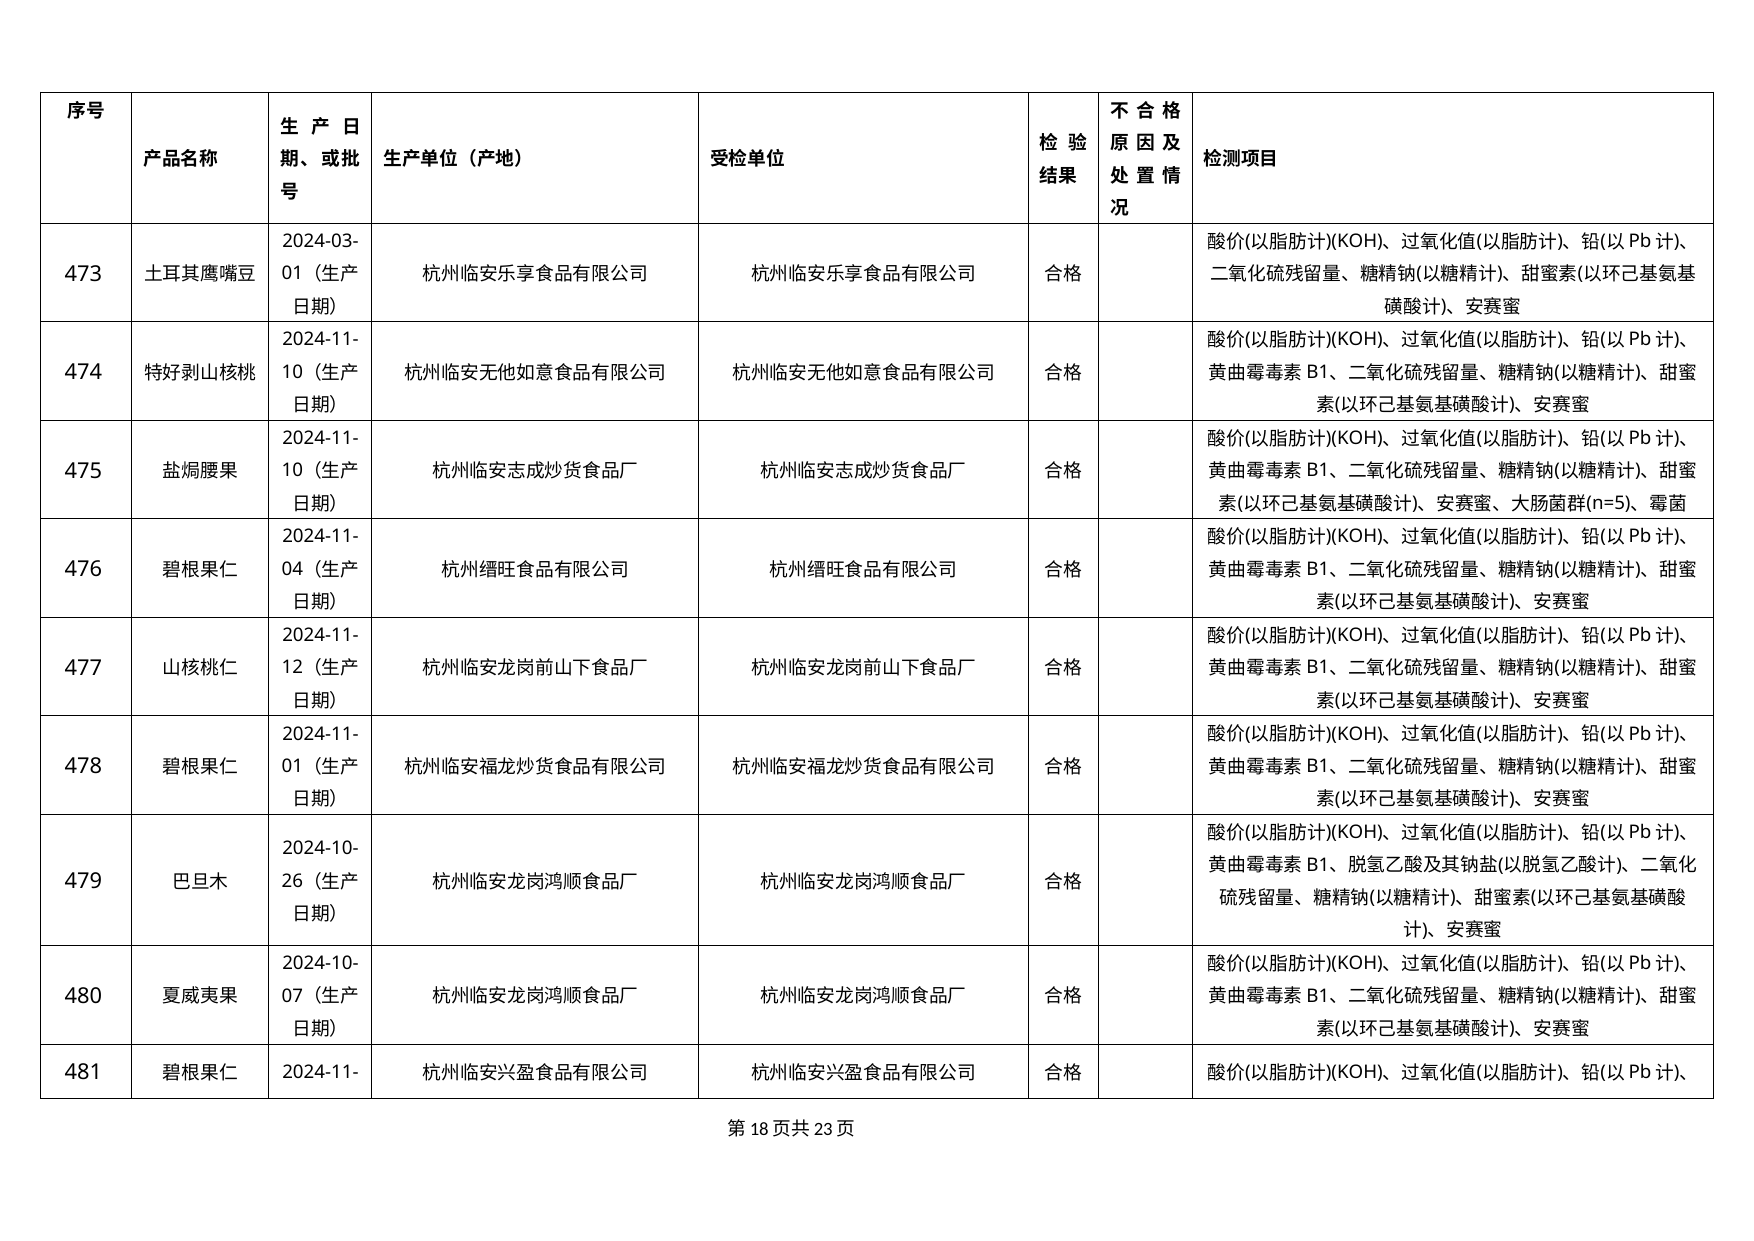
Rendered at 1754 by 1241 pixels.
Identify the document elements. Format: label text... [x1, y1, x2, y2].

table_cell 杭州临安龙岗前山下食品厂 [699, 618, 1028, 715]
table_cell [1099, 421, 1192, 518]
table_cell [1099, 618, 1192, 715]
table_cell [41, 716, 131, 814]
table_cell 2024-03-01（生产日期） [269, 224, 371, 321]
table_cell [1193, 946, 1713, 1043]
table_cell 合格 [1029, 519, 1098, 617]
table_cell 夏威夷果 [132, 946, 268, 1043]
table_header 产品名称 [132, 93, 268, 223]
table_cell 酸价(以脂肪计)(KOH)、过氧化值(以脂肪计)、铅(以Pb计)、黄曲霉毒素B1、脱氢乙酸及其钠盐(以脱氢乙酸计)、二氧化硫残留量、糖精钠(以糖精计)、甜蜜素(以环己基氨基磺酸计)、安赛蜜 [1193, 815, 1713, 945]
table_cell [1099, 519, 1192, 617]
table_cell [1099, 322, 1192, 420]
table_cell 2024-10-26（生产日期） [269, 815, 371, 945]
table_cell 2024-11-04（生产日期） [269, 519, 371, 617]
table_cell 酸价(以脂肪计)(KOH)、过氧化值(以脂肪计)、铅(以Pb计)、黄曲霉毒素B1、二氧化硫残留量、糖精钠(以糖精计)、甜蜜素(以环己基氨基磺酸计)、安赛蜜 [1193, 618, 1713, 715]
table_cell 杭州临安兴盈食品有限公司 [699, 1045, 1028, 1098]
table_cell [41, 224, 131, 321]
table_cell 杭州临安龙岗鸿顺食品厂 [699, 946, 1028, 1043]
table_cell [1099, 224, 1192, 321]
table_cell 2024-11-10（生产日期） [269, 322, 371, 420]
table_cell 合格 [1029, 716, 1098, 814]
table_cell 杭州临安无他如意食品有限公司 [699, 322, 1028, 420]
table_cell [1099, 1045, 1192, 1098]
table_cell 合格 [1029, 224, 1098, 321]
table_cell [41, 1045, 131, 1098]
table_cell 盐焗腰果 [132, 421, 268, 518]
table_cell 合格 [1029, 815, 1098, 945]
table_cell 杭州缙旺食品有限公司 [699, 519, 1028, 617]
table_cell 合格 [1029, 421, 1098, 518]
table_cell 山核桃仁 [132, 618, 268, 715]
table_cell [1193, 1045, 1713, 1098]
table_header 不合格原因及处置情况 [1099, 93, 1192, 223]
table_cell 2024-11-10（生产日期） [269, 421, 371, 518]
table_cell [41, 421, 131, 518]
table_cell [41, 322, 131, 420]
table_header 检测项目 [1193, 93, 1713, 223]
table_cell 碧根果仁 [132, 716, 268, 814]
table_cell 杭州缙旺食品有限公司 [372, 519, 698, 617]
table_cell 土耳其鹰嘴豆 [132, 224, 268, 321]
table_cell 杭州临安福龙炒货食品有限公司 [699, 716, 1028, 814]
table_cell 2024-11-12（生产日期） [269, 618, 371, 715]
table_cell [41, 815, 131, 945]
table_cell 杭州临安龙岗前山下食品厂 [372, 618, 698, 715]
table_header 生产单位（产地） [372, 93, 698, 223]
table_cell 合格 [1029, 322, 1098, 420]
table_header 受检单位 [699, 93, 1028, 223]
table_cell 碧根果仁 [132, 519, 268, 617]
table_cell 杭州临安乐享食品有限公司 [699, 224, 1028, 321]
table_header 生产日期、或批号 [269, 93, 371, 223]
table_cell 合格 [1029, 1045, 1098, 1098]
table_cell [1099, 716, 1192, 814]
table_cell 杭州临安龙岗鸿顺食品厂 [699, 815, 1028, 945]
table_cell 杭州临安龙岗鸿顺食品厂 [372, 946, 698, 1043]
table_cell 杭州临安无他如意食品有限公司 [372, 322, 698, 420]
table_cell 碧根果仁 [132, 1045, 268, 1098]
table_cell 2024-11-01（生产日期） [269, 716, 371, 814]
table_cell [1099, 815, 1192, 945]
table_cell 合格 [1029, 946, 1098, 1043]
table_cell 合格 [1029, 618, 1098, 715]
table_cell 杭州临安乐享食品有限公司 [372, 224, 698, 321]
table_cell 酸价(以脂肪计)(KOH)、过氧化值(以脂肪计)、铅(以Pb计)、黄曲霉毒素B1、二氧化硫残留量、糖精钠(以糖精计)、甜蜜素(以环己基氨基磺酸计)、安赛蜜 [1193, 716, 1713, 814]
table_cell 酸价(以脂肪计)(KOH)、过氧化值(以脂肪计)、铅(以Pb计)、黄曲霉毒素B1、二氧化硫残留量、糖精钠(以糖精计)、甜蜜素(以环己基氨基磺酸计)、安赛蜜、大肠菌群(n=5)、霉菌 [1193, 421, 1713, 518]
table_header 序号 [41, 93, 131, 223]
table_cell 杭州临安志成炒货食品厂 [699, 421, 1028, 518]
table_cell 杭州临安兴盈食品有限公司 [372, 1045, 698, 1098]
table_cell 酸价(以脂肪计)(KOH)、过氧化值(以脂肪计)、铅(以Pb计)、黄曲霉毒素B1、二氧化硫残留量、糖精钠(以糖精计)、甜蜜素(以环己基氨基磺酸计)、安赛蜜 [1193, 322, 1713, 420]
table_cell 杭州临安福龙炒货食品有限公司 [372, 716, 698, 814]
table_cell [41, 946, 131, 1043]
table_cell 2024-10-07（生产日期） [269, 946, 371, 1043]
table_cell [41, 618, 131, 715]
table_cell 特好剥山核桃 [132, 322, 268, 420]
table_cell 巴旦木 [132, 815, 268, 945]
table_cell 2024-11-13（生产日期） [269, 1045, 371, 1098]
table_cell 杭州临安志成炒货食品厂 [372, 421, 698, 518]
table_cell 酸价(以脂肪计)(KOH)、过氧化值(以脂肪计)、铅(以Pb计)、黄曲霉毒素B1、二氧化硫残留量、糖精钠(以糖精计)、甜蜜素(以环己基氨基磺酸计)、安赛蜜 [1193, 519, 1713, 617]
table_cell [1099, 946, 1192, 1043]
table_cell 杭州临安龙岗鸿顺食品厂 [372, 815, 698, 945]
table_header 检验结果 [1029, 93, 1098, 223]
table_cell [41, 519, 131, 617]
table_cell 酸价(以脂肪计)(KOH)、过氧化值(以脂肪计)、铅(以Pb计)、二氧化硫残留量、糖精钠(以糖精计)、甜蜜素(以环己基氨基磺酸计)、安赛蜜 [1193, 224, 1713, 321]
